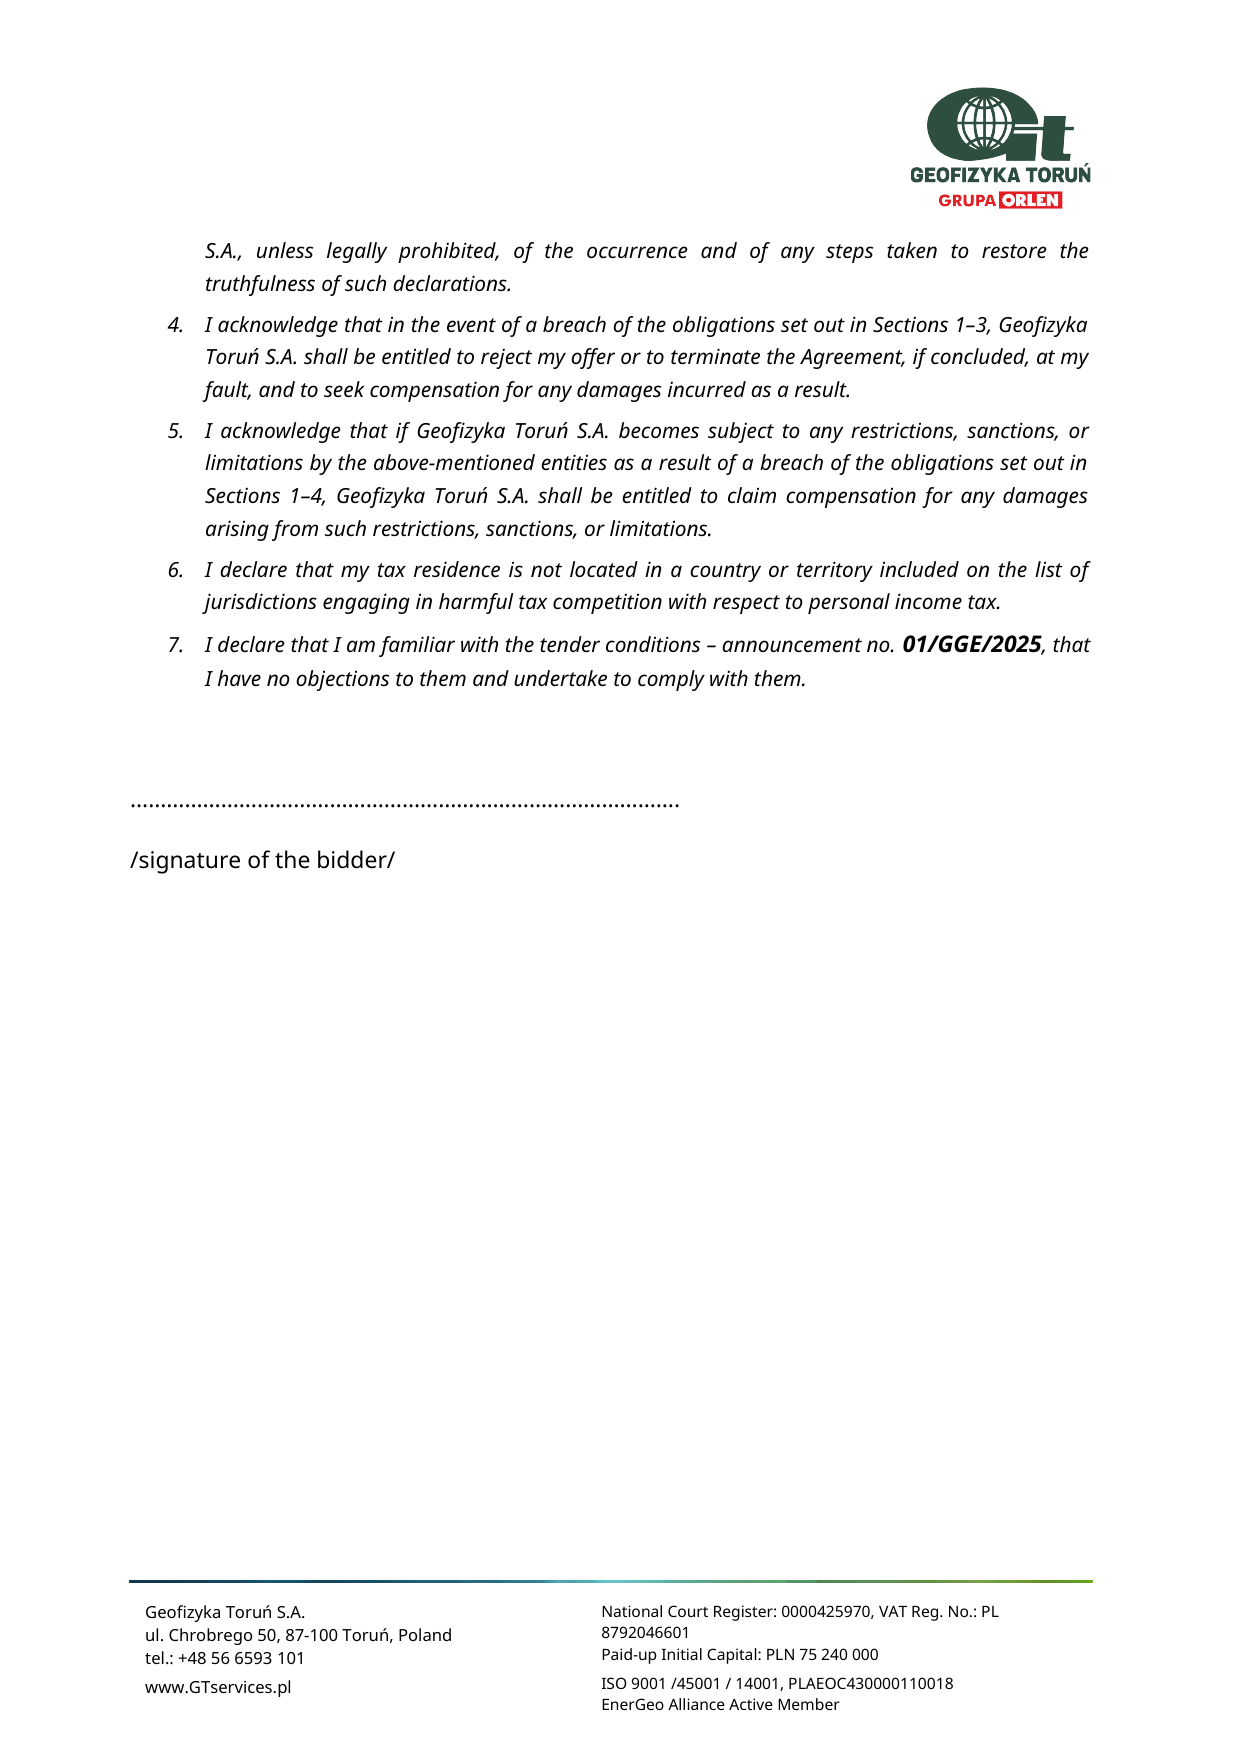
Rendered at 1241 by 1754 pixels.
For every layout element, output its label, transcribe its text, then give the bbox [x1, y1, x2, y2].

list I acknowledge that if Geofizyka Toruń S.A. becomes subject to any restrictions, sanctions, or limitations by the above-mentioned entities as a result of a breach of the obligations set out in Sections 1–4, Geofizyka Toruń S.A. shall be entitled to claim compensation for any damages arising from such restrictions, sanctions, or limitations. [167, 416, 1092, 542]
picture [911, 87, 1091, 209]
list I declare that I am familiar with the tender conditions – announcement no. 01/GGE/2025, that I have no objections to them and undertake to comply with them. [167, 628, 1092, 692]
list I acknowledge that in the event of a breach of the obligations set out in Sections 1–3, Geofizyka Toruń S.A. shall be entitled to reject my offer or to terminate the Agreement, if concluded, at my fault, and to seek compensation for any damages incurred as a result. [167, 310, 1092, 403]
list I declare that my tax residence is not located in a country or territory included on the list of jurisdictions engaging in harmful tax competition with respect to personal income tax. [167, 555, 1092, 616]
text ………………………………………………………………………………. [130, 783, 1092, 814]
text /signature of the bidder/ [130, 844, 1092, 875]
